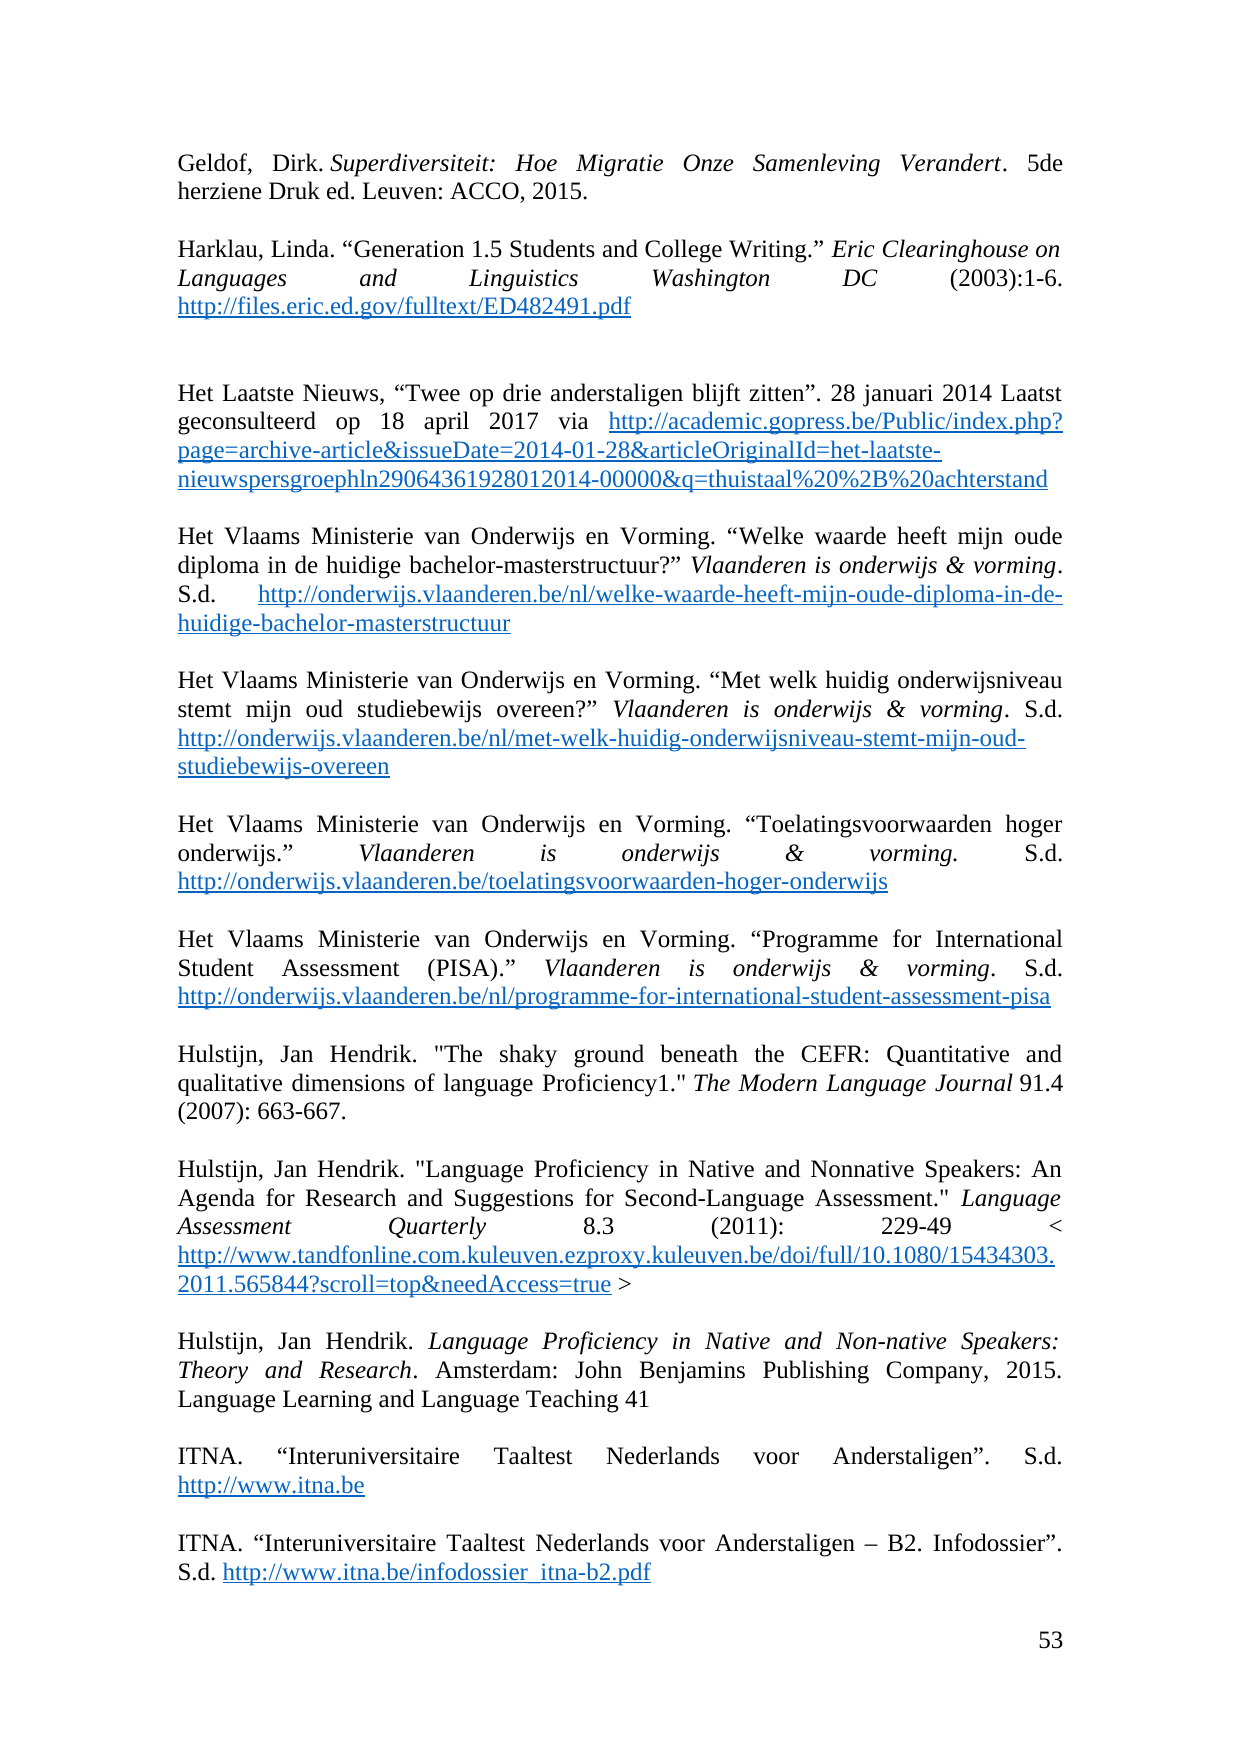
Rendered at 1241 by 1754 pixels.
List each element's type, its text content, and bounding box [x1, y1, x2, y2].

text Het Vlaams Ministerie van Onderwijs en Vorming. “Programme for International Student Assessment (PISA).” Vlaanderen is onderwijs & vorming. S.d. http://onderwijs.vlaanderen.be/nl/programme-for-international-student-assessment-pisa [177, 924, 1063, 1010]
text Hulstijn, Jan Hendrik. "The shaky ground beneath the CEFR: Quantitative and qualitative dimensions of language Proficiency1." The Modern Language Journal 91.4 (2007): 663-667. [347, 1068, 1063, 1125]
text ITNA. “Interuniversitaire Taaltest Nederlands voor Anderstaligen – B2. Infodossier”. S.d. http://www.itna.be/infodossier_itna-b2.pdf [177, 1528, 1063, 1586]
text Het Vlaams Ministerie van Onderwijs en Vorming. “Welke waarde heeft mijn oude diploma in de huidige bachelor-masterstructuur?” Vlaanderen is onderwijs & vorming. S.d. http://onderwijs.vlaanderen.be/nl/welke-waarde-heeft-mijn-oude-diploma-in-de-huidige-bachelor-masterstructuur [177, 521, 1063, 636]
text Het Vlaams Ministerie van Onderwijs en Vorming. “Toelatingsvoorwaarden hoger onderwijs.” Vlaanderen is onderwijs & vorming. S.d. http://onderwijs.vlaanderen.be/toelatingsvoorwaarden-hoger-onderwijs [177, 809, 1063, 895]
text Het Laatste Nieuws, “Twee op drie anderstaligen blijft zitten”. 28 januari 2014 Laatst geconsulteerd op 18 april 2017 via http://academic.gopress.be/Public/index.php?page=archive-article&issueDate=2014-01-28&articleOriginalId=het-laatste-nieuwspersgroephln29064361928012014-00000&q=thuistaal%20%2B%20achterstand [177, 378, 1063, 493]
text Hulstijn, Jan Hendrik. "Language Proficiency in Native and Nonnative Speakers: An Agenda for Research and Suggestions for Second-Language Assessment." Language Assessment Quarterly 8.3 (2011): 229-49 < http://www.tandfonline.com.kuleuven.ezproxy.kuleuven.be/doi/full/10.1080/15434303.2011.565844?scroll=top&needAccess=true > [177, 1154, 1063, 1298]
text Harklau, Linda. “Generation 1.5 Students and College Writing.” Eric Clearinghouse on Languages and Linguistics Washington DC (2003):1-6. http://files.eric.ed.gov/fulltext/ED482491.pdf [177, 234, 1063, 320]
text Hulstijn, Jan Hendrik. Language Proficiency in Native and Non-native Speakers: Theory and Research. Amsterdam: John Benjamins Publishing Company, 2015. Language Learning and Language Teaching 41 [177, 1326, 1063, 1413]
text Geldof, Dirk. Superdiversiteit: Hoe Migratie Onze Samenleving Verandert. 5de herziene Druk ed. Leuven: ACCO, 2015. [177, 148, 1063, 205]
text ITNA. “Interuniversitaire Taaltest Nederlands voor Anderstaligen”. S.d. http://www.itna.be [177, 1441, 1063, 1499]
text Het Vlaams Ministerie van Onderwijs en Vorming. “Met welk huidig onderwijsniveau stemt mijn oud studiebewijs overeen?” Vlaanderen is onderwijs & vorming. S.d. http://onderwijs.vlaanderen.be/nl/met-welk-huidig-onderwijsniveau-stemt-mijn-oud-studiebewijs-overeen [177, 665, 1063, 780]
